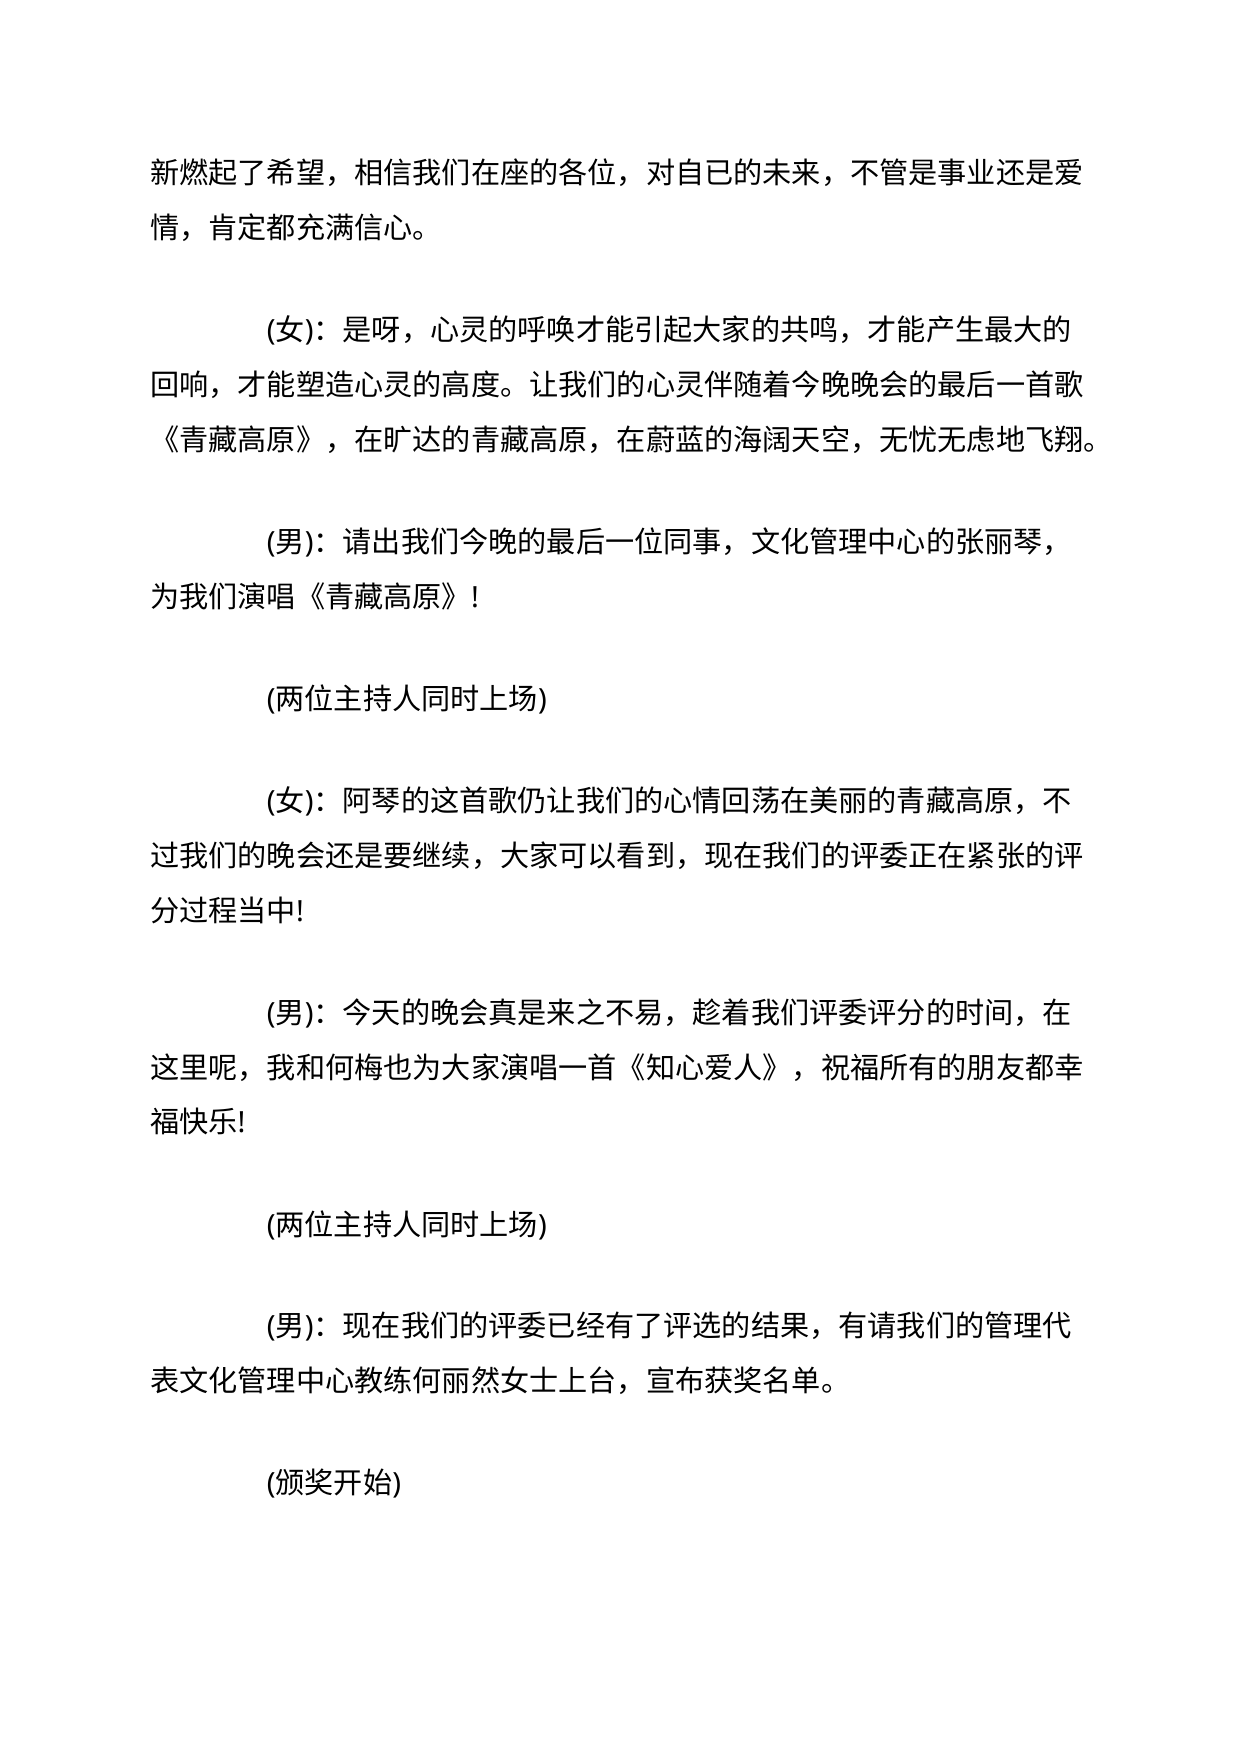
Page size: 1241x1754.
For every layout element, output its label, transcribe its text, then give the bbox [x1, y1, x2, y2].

text (女)：阿琴的这首歌仍让我们的心情回荡在美丽的青藏高原，不过我们的晚会还是要继续，大家可以看到，现在我们的评委正在紧张的评分过程当中! [150, 777, 1090, 929]
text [150, 150, 1090, 247]
text (男)：现在我们的评委已经有了评选的结果，有请我们的管理代表文化管理中心教练何丽然女士上台，宣布获奖名单。 [150, 1303, 1090, 1400]
text (女)：是呀，心灵的呼唤才能引起大家的共鸣，才能产生最大的回响，才能塑造心灵的高度。让我们的心灵伴随着今晚晚会的最后一首歌《青藏高原》，在旷达的青藏高原，在蔚蓝的海阔天空，无忧无虑地飞翔。 [150, 307, 1090, 459]
text (颁奖开始) [150, 1460, 1090, 1502]
text (男)：今天的晚会真是来之不易，趁着我们评委评分的时间，在这里呢，我和何梅也为大家演唱一首《知心爱人》，祝福所有的朋友都幸福快乐! [150, 989, 1090, 1141]
text (两位主持人同时上场) [150, 675, 1090, 718]
text (男)：请出我们今晚的最后一位同事，文化管理中心的张丽琴，为我们演唱《青藏高原》! [150, 518, 1090, 616]
text (两位主持人同时上场) [150, 1201, 1090, 1243]
